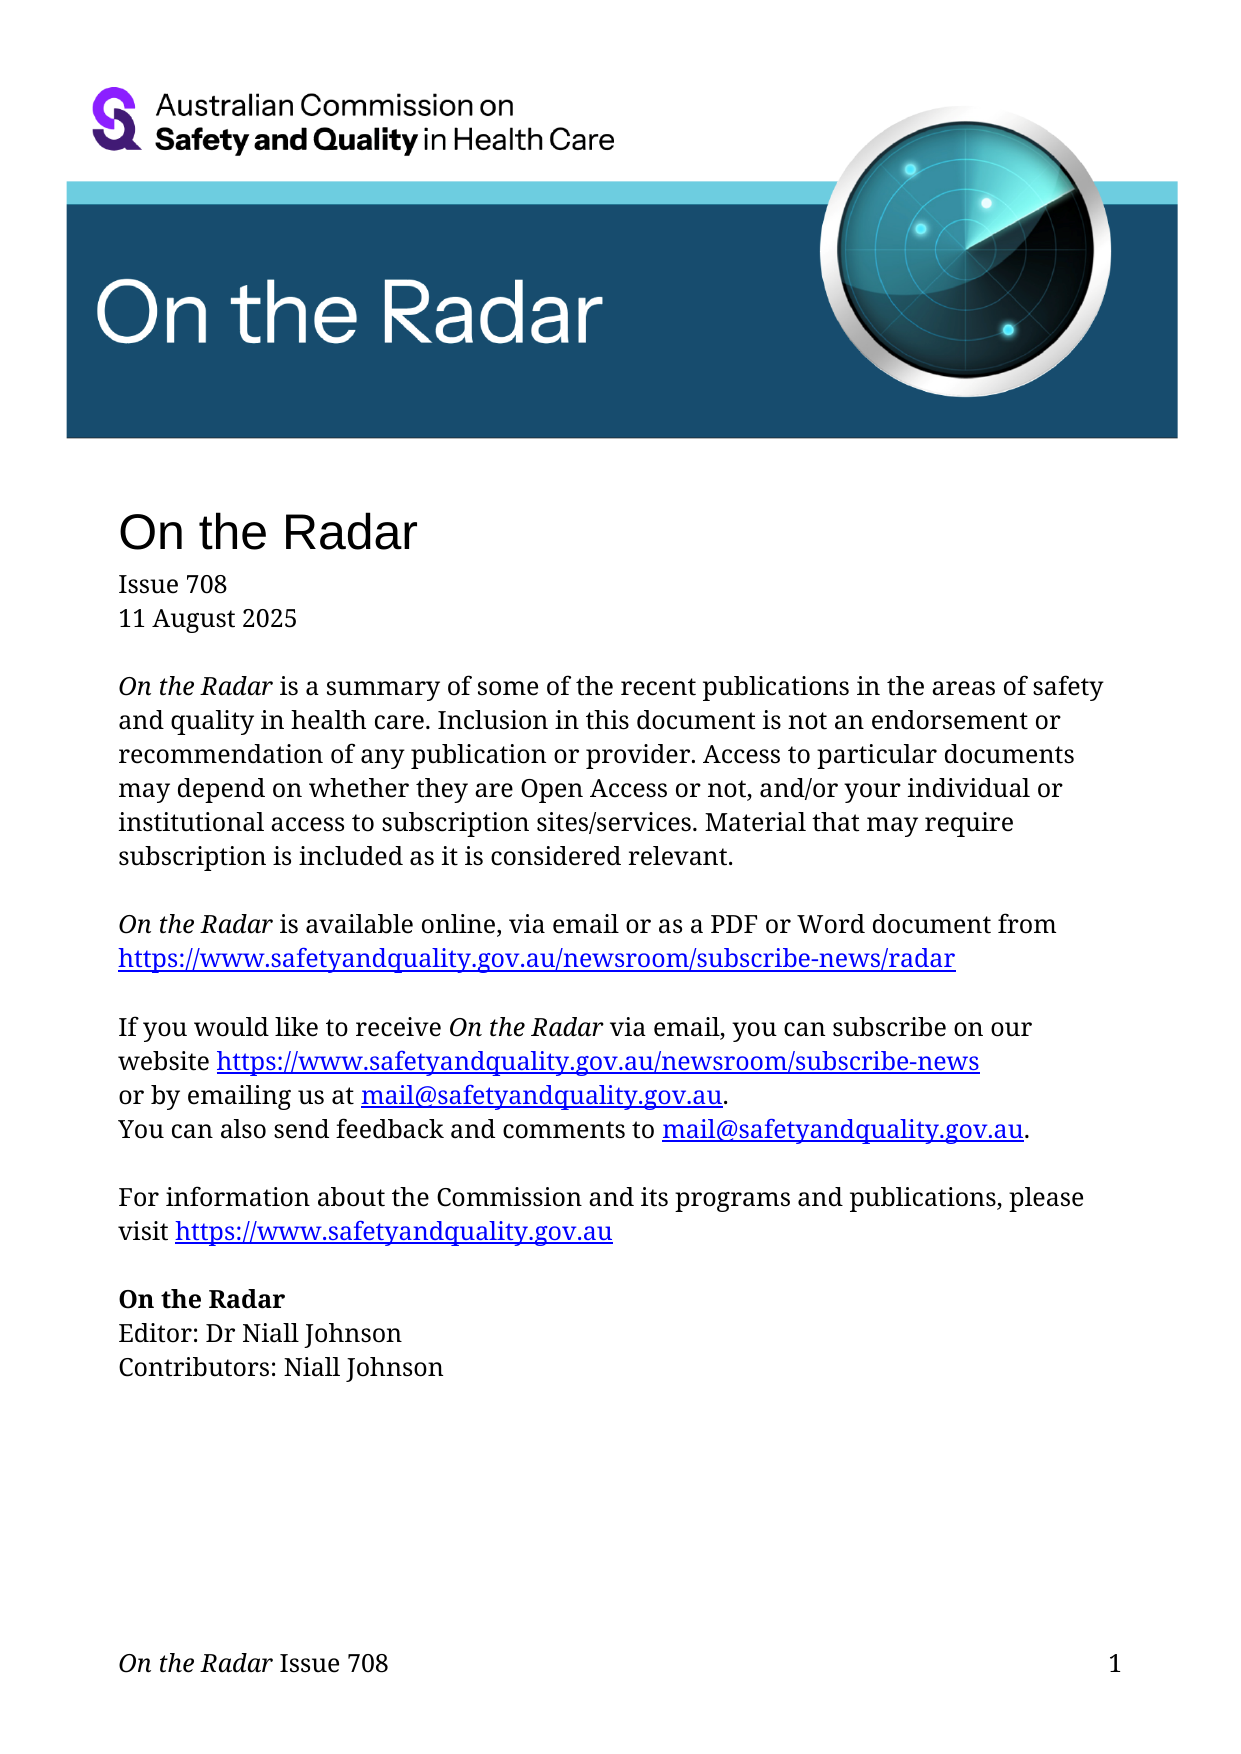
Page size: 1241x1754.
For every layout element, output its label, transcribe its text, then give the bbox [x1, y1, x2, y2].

text On the Radar is available online, via email or as a PDF or Word document from https://www.safetyandquality.gov.au/newsroom/subscribe-news/radar [118, 907, 1122, 975]
text If you would like to receive On the Radar via email, you can subscribe on our website https://www.safetyandquality.gov.au/newsroom/subscribe-news or by emailing us at mail@safetyandquality.gov.au. You can also send feedback and comments to mail@safetyandquality.gov.au. [118, 1009, 1122, 1146]
text On the Radar is a summary of some of the recent publications in the areas of safety and quality in health care. Inclusion in this document is not an endorsement or recommendation of any publication or provider. Access to particular documents may depend on whether they are Open Access or not, and/or your individual or institutional access to subscription sites/services. Material that may require subscription is included as it is considered relevant. [118, 669, 1122, 873]
text 11 August 2025 [118, 601, 1122, 634]
text On the Radar [118, 1282, 1122, 1316]
picture [65, 65, 1177, 438]
subtitle On the Radar [118, 438, 1122, 560]
text Editor: Dr Niall Johnson Contributors: Niall Johnson [118, 1316, 1122, 1384]
text Issue 708 [118, 566, 1122, 601]
text For information about the Commission and its programs and publications, please visit https://www.safetyandquality.gov.au [118, 1179, 1122, 1248]
